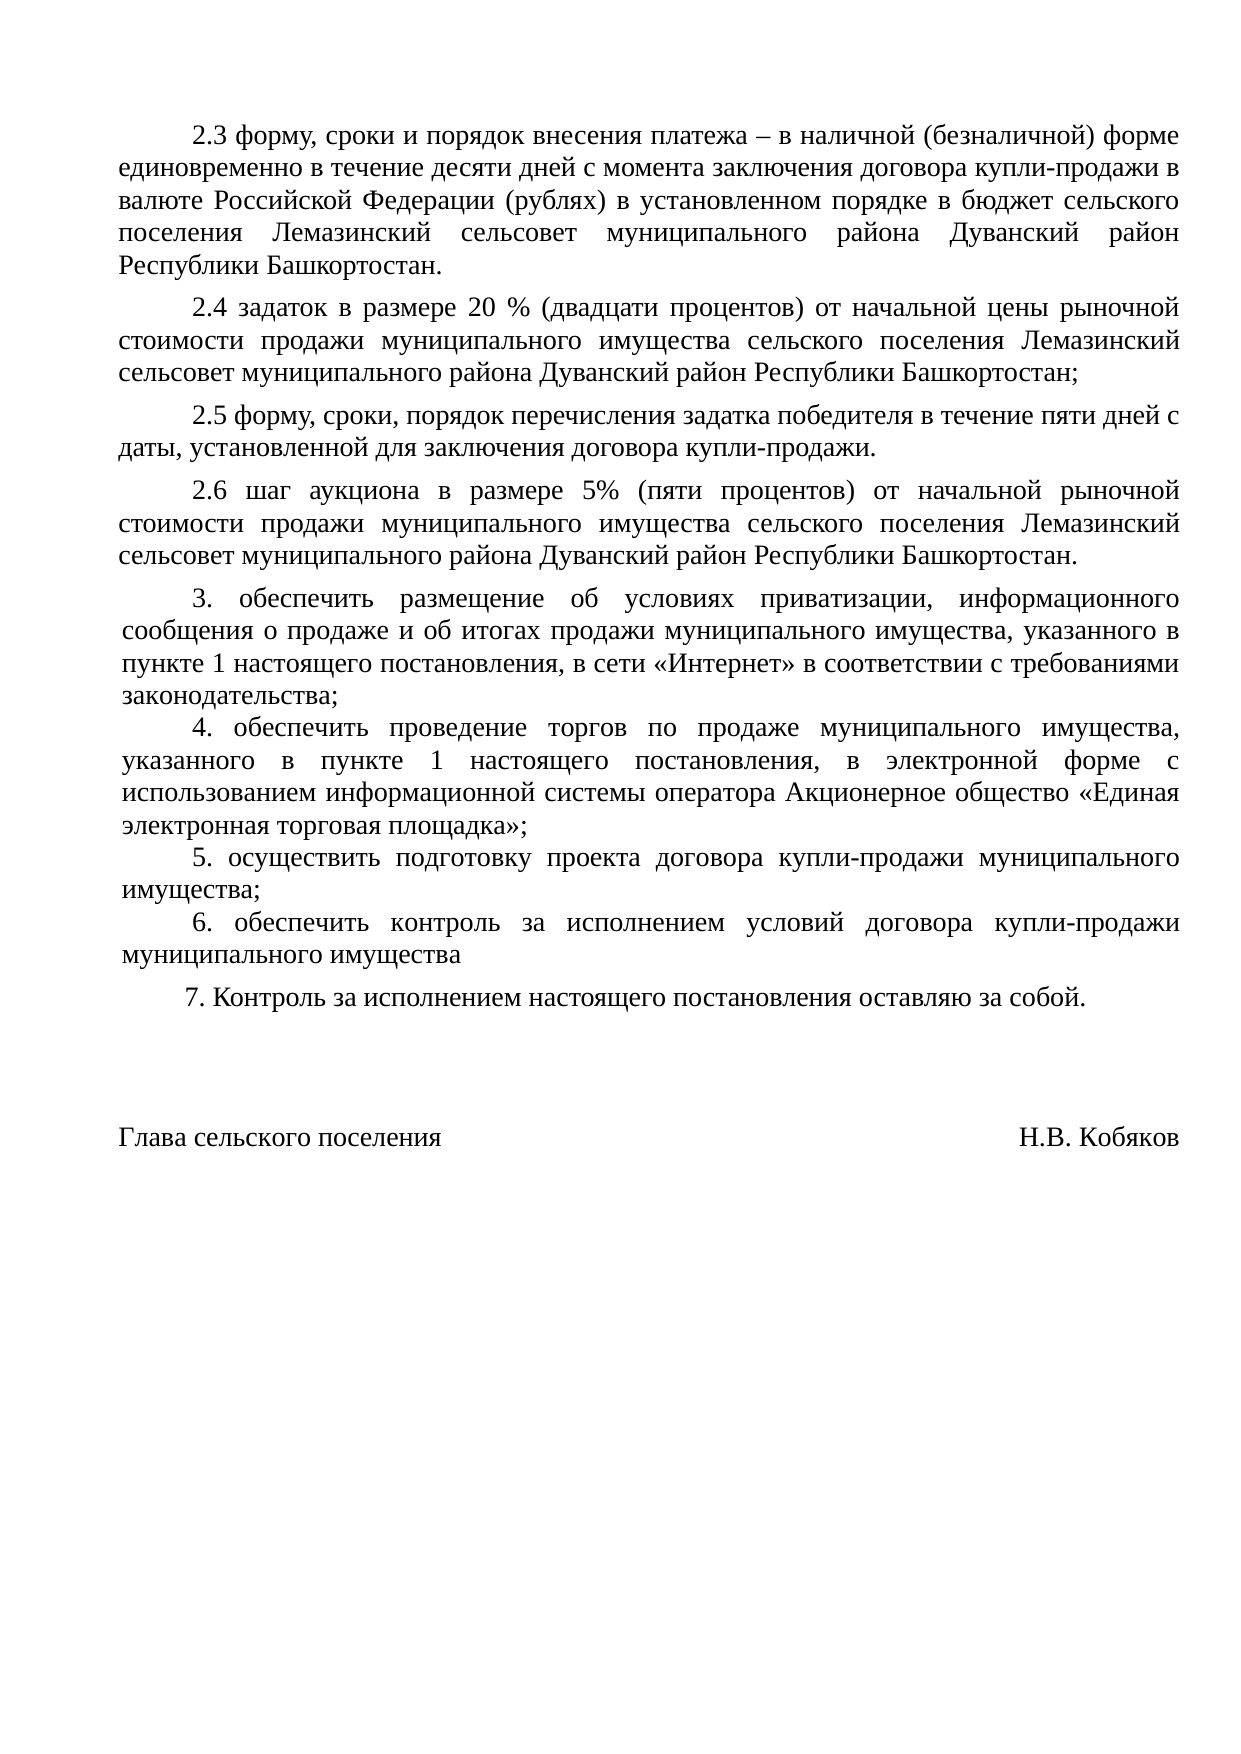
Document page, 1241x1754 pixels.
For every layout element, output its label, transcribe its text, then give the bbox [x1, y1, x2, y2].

text 2.3 форму, сроки и порядок внесения платежа – в наличной (безналичной) форме единовременно в течение десяти дней с момента заключения договора купли-продажи в валюте Российской Федерации (рублях) в установленном порядке в бюджет сельского поселения Лемазинский сельсовет муниципального района Дуванский район Республики Башкортостан. [118, 118, 1181, 280]
text 2.4 задаток в размере 20 % (двадцати процентов) от начальной цены рыночной стоимости продажи муниципального имущества сельского поселения Лемазинский сельсовет муниципального района Дуванский район Республики Башкортостан; [118, 291, 1181, 388]
text 2.5 форму, сроки, порядок перечисления задатка победителя в течение пяти дней с даты, установленной для заключения договора купли-продажи. [118, 398, 1181, 463]
text 6. обеспечить контроль за исполнением условий договора купли-продажи муниципального имущества [122, 905, 1181, 970]
text Глава сельского поселения Н.В. Кобяков [118, 1120, 1181, 1152]
text 5. осуществить подготовку проекта договора купли-продажи муниципального имущества; [122, 840, 1181, 905]
text 2.6 шаг аукциона в размере 5% (пяти процентов) от начальной рыночной стоимости продажи муниципального имущества сельского поселения Лемазинский сельсовет муниципального района Дуванский район Республики Башкортостан. [118, 473, 1181, 571]
text 7. Контроль за исполнением настоящего постановления оставляю за собой. [118, 980, 1181, 1012]
text 3. обеспечить размещение об условиях приватизации, информационного сообщения о продаже и об итогах продажи муниципального имущества, указанного в пункте 1 настоящего постановления, в сети «Интернет» в соответствии с требованиями законодательства; [122, 581, 1181, 711]
text 4. обеспечить проведение торгов по продаже муниципального имущества, указанного в пункте 1 настоящего постановления, в электронной форме с использованием информационной системы оператора Акционерное общество «Единая электронная торговая площадка»; [122, 711, 1181, 840]
